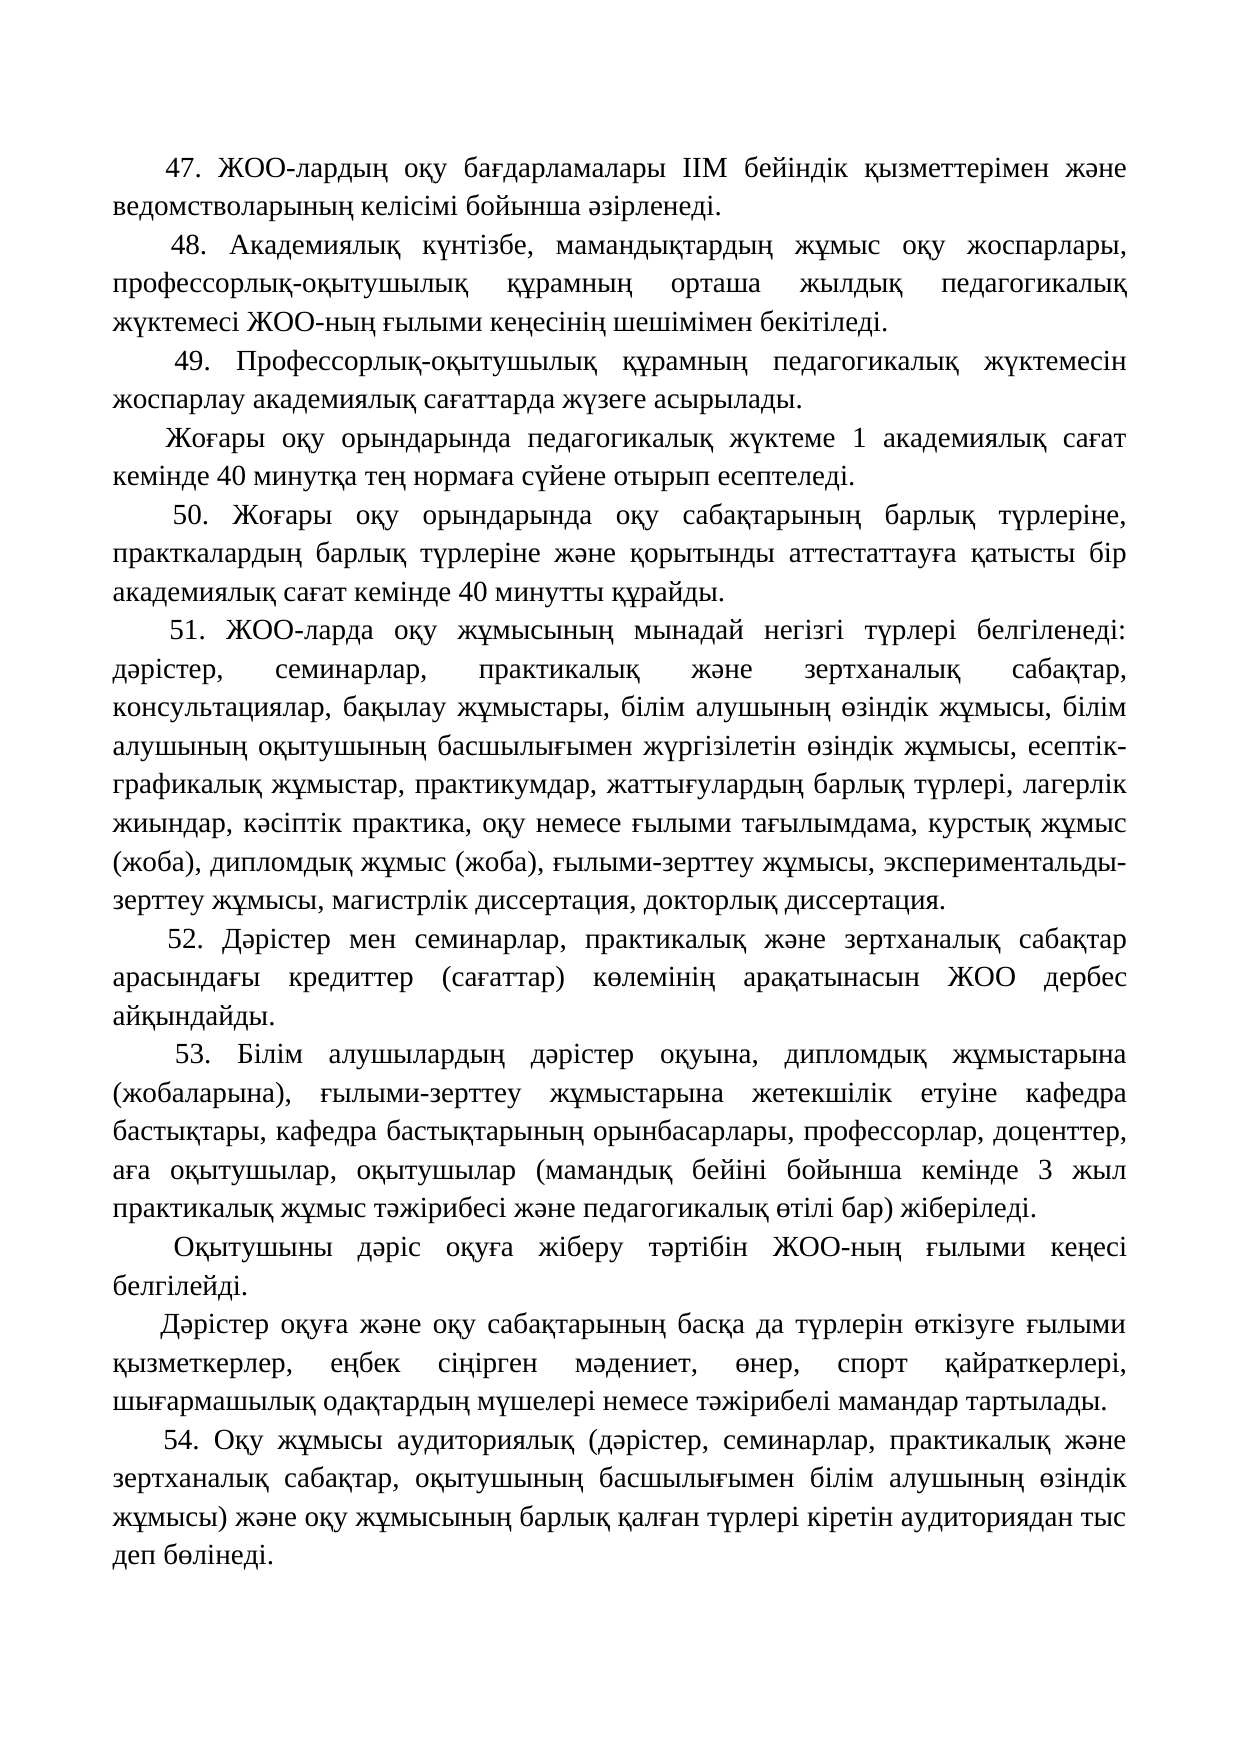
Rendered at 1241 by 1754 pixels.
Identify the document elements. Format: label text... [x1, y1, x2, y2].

text Оқытушыны дәріс оқуға жіберу тәртібін ЖОО-ның ғылыми кеңесі белгілейді. [112, 1229, 1128, 1301]
text 50. Жоғары оқу орындарында оқу сабақтарының барлық түрлеріне, практкалардың барлық түрлеріне және қорытынды аттестаттауға қатысты бір академиялық сағат кемінде 40 минутты құрайды. [112, 497, 1128, 607]
text 53. Білім алушылардың дәрістер оқуына, дипломдық жұмыстарына (жобаларына), ғылыми-зерттеу жұмыстарына жетекшілік етуіне кафедра бастықтары, кафедра бастықтарының орынбасарлары, профессорлар, доценттер, аға оқытушылар, оқытушылар (мамандық бейіні бойынша кемінде 3 жыл практикалық жұмыс тәжірибесі және педагогикалық өтілі бар) жіберіледі. [112, 1036, 1128, 1224]
text 49. Профессорлық-оқытушылық құрамның педагогикалық жүктемесін жоспарлау академиялық сағаттарда жүзеге асырылады. [112, 343, 1128, 415]
text Дәрістер оқуға және оқу сабақтарының басқа да түрлерін өткізуге ғылыми қызметкерлер, еңбек сіңірген мәдениет, өнер, спорт қайраткерлері, шығармашылық одақтардың мүшелері немесе тәжірибелі мамандар тартылады. [112, 1306, 1128, 1417]
text 51. ЖОО-ларда оқу жұмысының мынадай негізгі түрлері белгіленеді: дәрістер, семинарлар, практикалық және зертханалық сабақтар, консультациялар, бақылау жұмыстары, білім алушының өзіндік жұмысы, білім алушының оқытушының басшылығымен жүргізілетін өзіндік жұмысы, есептік-графикалық жұмыстар, практикумдар, жаттығулардың барлық түрлері, лагерлік жиындар, кәсіптік практика, оқу немесе ғылыми тағылымдама, курстық жұмыс (жоба), дипломдық жұмыс (жоба), ғылыми-зерттеу жұмысы, экспериментальды-зерттеу жұмысы, магистрлік диссертация, докторлық диссертация. [112, 612, 1128, 916]
text 54. Оқу жұмысы аудиториялық (дәрістер, семинарлар, практикалық және зертханалық сабақтар, оқытушының басшылығымен білім алушының өзіндік жұмысы) және оқу жұмысының барлық қалған түрлері кіретін аудиториядан тыс деп бөлінеді. [112, 1422, 1128, 1571]
text 48. Академиялық күнтізбе, мамандықтардың жұмыс оқу жоспарлары, профессорлық-оқытушылық құрамның орташа жылдық педагогикалық жүктемесі ЖОО-ның ғылыми кеңесінің шешімімен бекітіледі. [112, 227, 1128, 338]
text Жоғары оқу орындарында педагогикалық жүктеме 1 академиялық сағат кемінде 40 минутқа тең нормаға сүйене отырып есептеледі. [112, 420, 1128, 492]
text 52. Дәрістер мен семинарлар, практикалық және зертханалық сабақтар арасындағы кредиттер (сағаттар) көлемінің арақатынасын ЖОО дербес айқындайды. [112, 921, 1128, 1031]
text 47. ЖОО-лардың оқу бағдарламалары ІІМ бейіндік қызметтерімен және ведомстволарының келісімі бойынша әзірленеді. [112, 150, 1128, 222]
